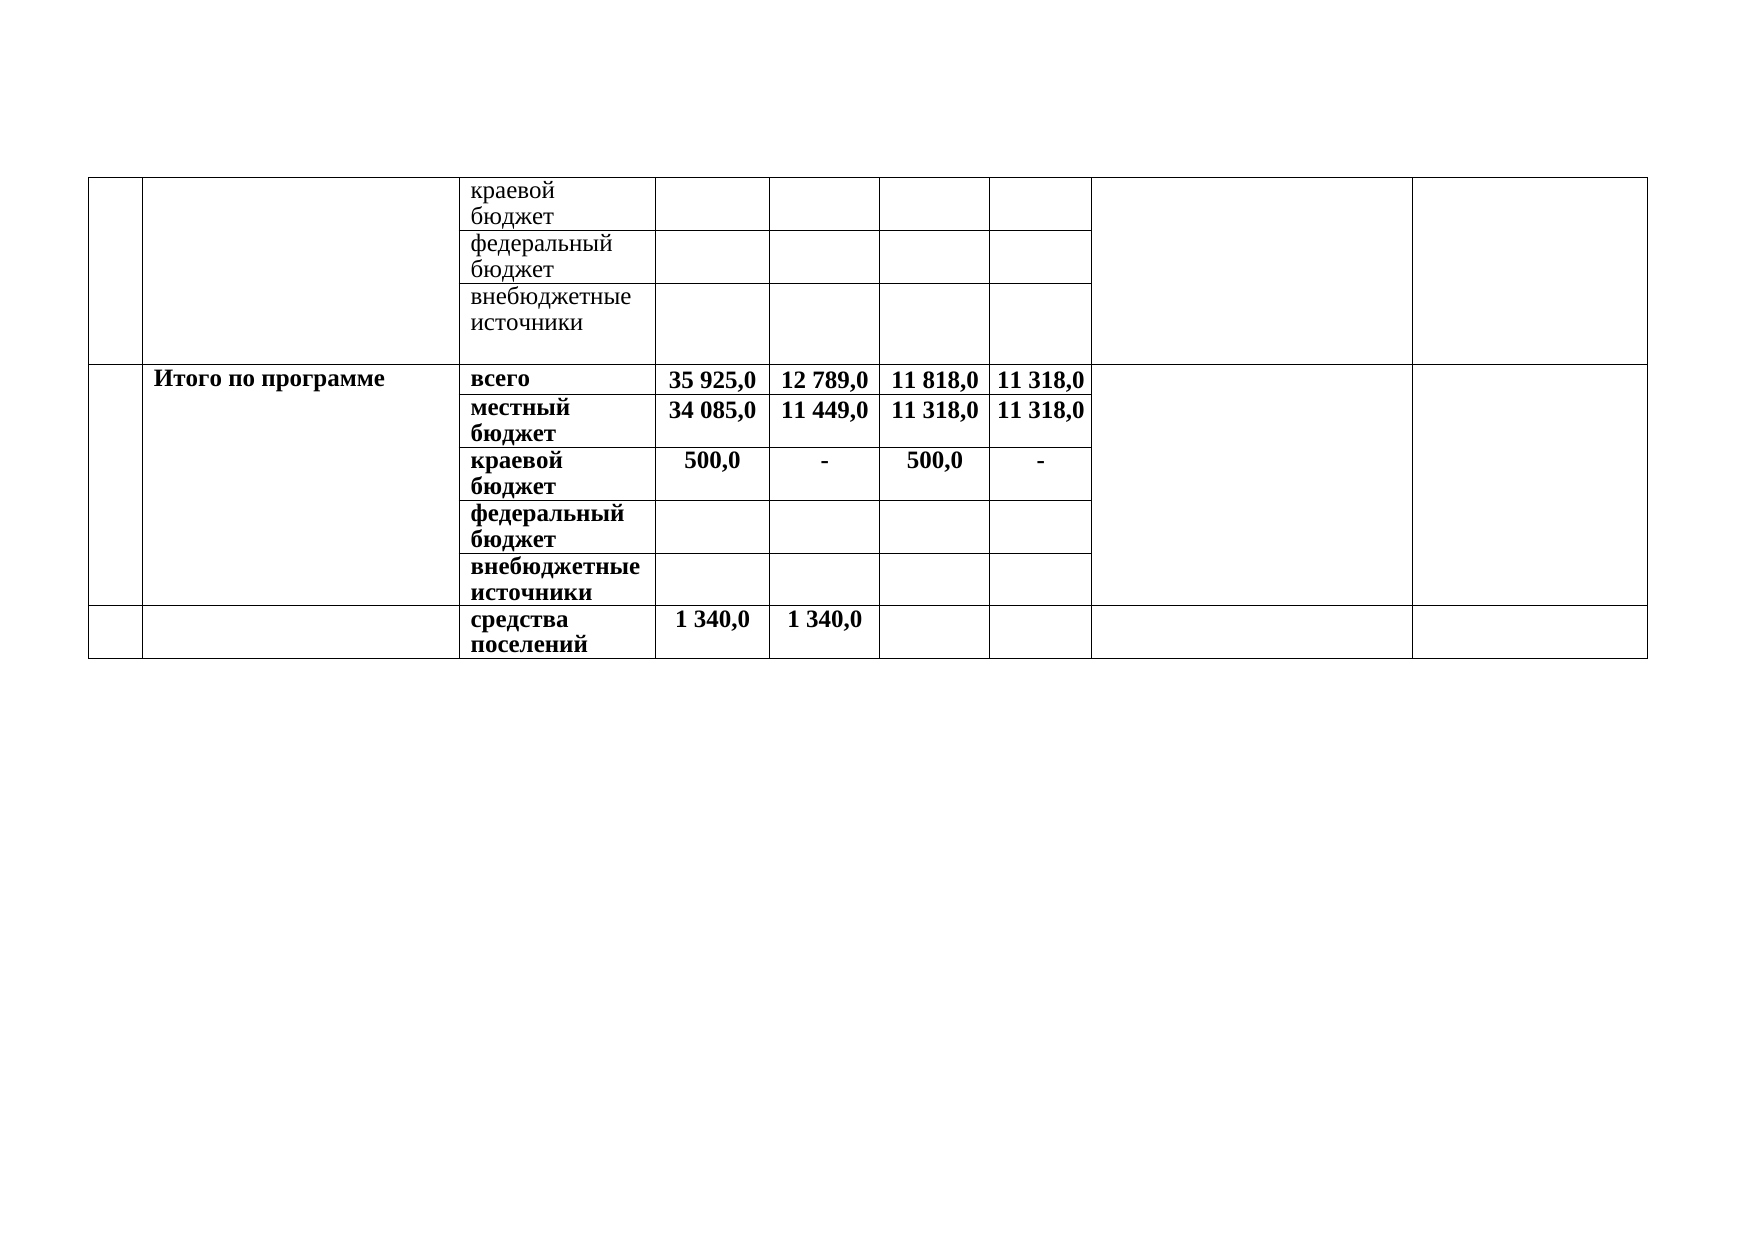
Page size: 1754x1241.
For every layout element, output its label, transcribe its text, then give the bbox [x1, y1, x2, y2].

table_cell краевой бюджет [460, 178, 655, 230]
table_cell [1092, 365, 1412, 605]
table_cell [1092, 606, 1412, 658]
table_cell [990, 178, 1091, 230]
table_cell - [770, 448, 879, 500]
table_cell 1 340,0 [656, 606, 769, 658]
table_cell федеральный бюджет [460, 501, 655, 553]
table_cell [880, 501, 989, 553]
table_cell [770, 284, 879, 364]
table_cell местный бюджет [460, 395, 655, 447]
table_cell [990, 231, 1091, 283]
table_cell [880, 178, 989, 230]
table_cell внебюджетные источники [460, 284, 655, 364]
table_cell [143, 606, 459, 658]
table_cell 11 318,0 [880, 395, 989, 447]
table_cell Итого по программе [143, 365, 459, 605]
table_cell 500,0 [656, 448, 769, 500]
table_cell [990, 606, 1091, 658]
table_cell [880, 554, 989, 605]
table_cell [1413, 365, 1647, 605]
table_cell краевой бюджет [460, 448, 655, 500]
table_cell [656, 231, 769, 283]
table_cell [880, 284, 989, 364]
table_cell [89, 606, 142, 658]
table_cell 1 340,0 [770, 606, 879, 658]
table_cell 11 818,0 [880, 365, 989, 394]
table_cell средства поселений [460, 606, 655, 658]
table_cell 11 318,0 [990, 365, 1091, 394]
table_cell [990, 501, 1091, 553]
table_cell [990, 554, 1091, 605]
table_cell [1413, 606, 1647, 658]
table_cell 34 085,0 [656, 395, 769, 447]
table_cell всего [460, 365, 655, 394]
table_cell [770, 178, 879, 230]
table_cell [880, 606, 989, 658]
table_cell 35 925,0 [656, 365, 769, 394]
table_cell [770, 554, 879, 605]
table_cell [770, 231, 879, 283]
table_cell [656, 178, 769, 230]
table_cell [880, 231, 989, 283]
table_cell [656, 554, 769, 605]
table_cell [89, 365, 142, 605]
table_cell [770, 501, 879, 553]
table_cell [656, 501, 769, 553]
table_cell 12 789,0 [770, 365, 879, 394]
table_cell [656, 284, 769, 364]
table_cell внебюджетные источники [460, 554, 655, 605]
table_cell 11 449,0 [770, 395, 879, 447]
table_cell - [990, 448, 1091, 500]
table_cell федеральный бюджет [460, 231, 655, 283]
table_cell 11 318,0 [990, 395, 1091, 447]
table_cell 500,0 [880, 448, 989, 500]
table_cell [990, 284, 1091, 364]
